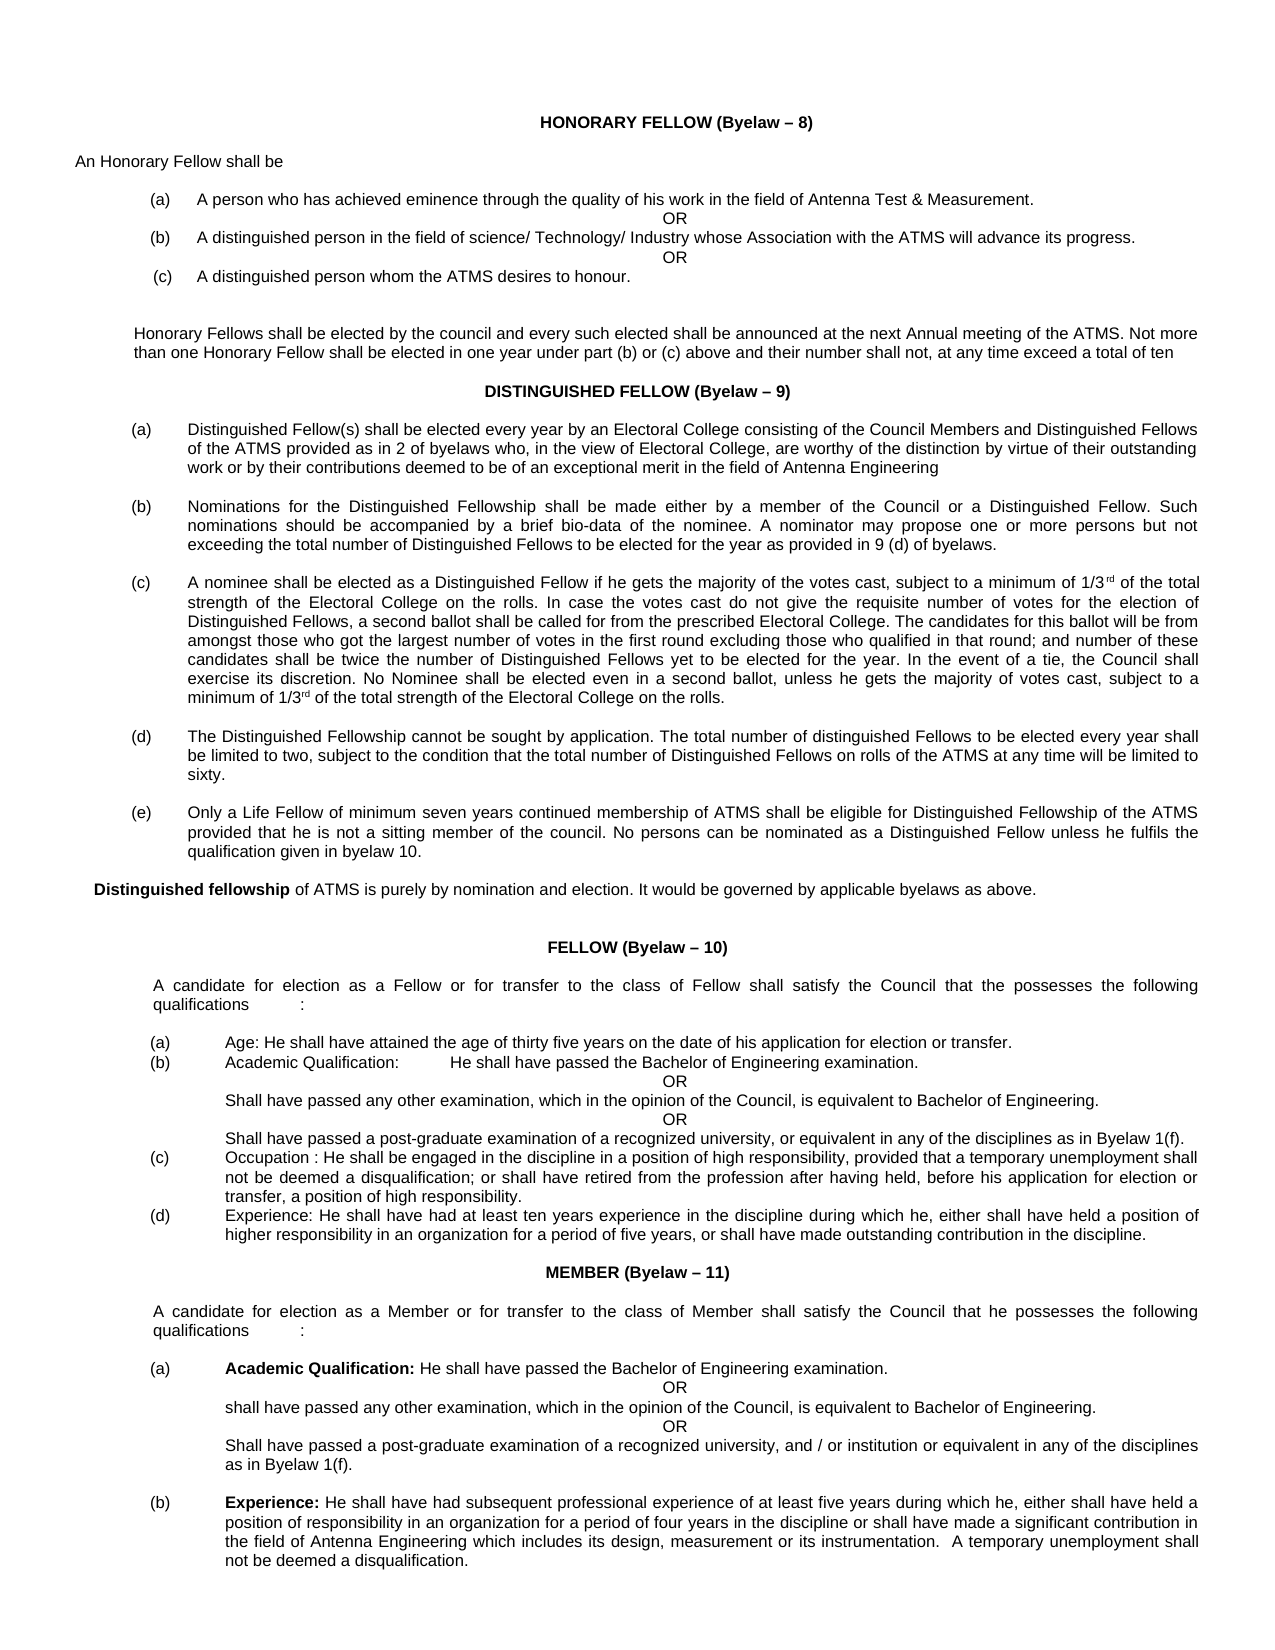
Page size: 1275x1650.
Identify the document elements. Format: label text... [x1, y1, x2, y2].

text Distinguished fellowship of ATMS is purely by nomination and election. It would be governed by applicable byelaws as above. [94, 880, 1200, 899]
text Honorary Fellows shall be elected by the council and every such elected shall be announced at the next Annual meeting of the ATMS. Not more than one Honorary Fellow shall be elected in one year under part (b) or (c) above and their number shall not, at any time exceed a total of ten [75, 324, 1200, 362]
text (c) Occupation : He shall be engaged in the discipline in a position of high responsibility, provided that a temporary unemployment shall not be deemed a disqualification; or shall have retired from the profession after having held, before his application for election or transfer, a position of high responsibility. [150, 1148, 1200, 1206]
text OR [150, 209, 1200, 228]
list A person who has achieved eminence through the quality of his work in the field of Antenna Test & Measurement. [150, 190, 1200, 209]
text (b) Academic Qualification: He shall have passed the Bachelor of Engineering examination. [150, 1052, 1200, 1072]
text (a) Academic Qualification: He shall have passed the Bachelor of Engineering examination. [150, 1359, 1200, 1378]
list The Distinguished Fellowship cannot be sought by application. The total number of distinguished Fellows to be elected every year shall be limited to two, subject to the condition that the total number of Distinguished Fellows on rolls of the ATMS at any time will be limited to sixty. [131, 727, 1200, 784]
text OR [150, 1417, 1200, 1436]
text A candidate for election as a Fellow or for transfer to the class of Fellow shall satisfy the Council that the possesses the following qualifications : [153, 976, 1200, 1014]
list Nominations for the Distinguished Fellowship shall be made either by a member of the Council or a Distinguished Fellow. Such nominations should be accompanied by a brief bio-data of the nominee. A nominator may propose one or more persons but not exceeding the total number of Distinguished Fellows to be elected for the year as provided in 9 (d) of byelaws. [131, 497, 1200, 554]
text Shall have passed any other examination, which in the opinion of the Council, is equivalent to Bachelor of Engineering. [150, 1091, 1200, 1110]
list A distinguished person whom the ATMS desires to honour. [153, 267, 1200, 286]
text A candidate for election as a Member or for transfer to the class of Member shall satisfy the Council that he possesses the following qualifications : [153, 1302, 1200, 1340]
text OR [150, 1072, 1200, 1091]
list A distinguished person in the field of science/ Technology/ Industry whose Association with the ATMS will advance its progress. [150, 228, 1200, 247]
text OR [150, 247, 1200, 267]
text (b) Experience: He shall have had subsequent professional experience of at least five years during which he, either shall have held a position of responsibility in an organization for a period of four years in the discipline or shall have made a significant contribution in the field of Antenna Engineering which includes its design, measurement or its instrumentation. A temporary unemployment shall not be deemed a disqualification. [150, 1493, 1200, 1570]
text shall have passed any other examination, which in the opinion of the Council, is equivalent to Bachelor of Engineering. [150, 1397, 1200, 1417]
text OR [150, 1110, 1200, 1129]
text Shall have passed a post-graduate examination of a recognized university, or equivalent in any of the disciplines as in Byelaw 1(f). [150, 1129, 1200, 1148]
text HONORARY FELLOW (Byelaw – 8) [153, 113, 1200, 132]
text FELLOW (Byelaw – 10) [75, 937, 1200, 957]
text MEMBER (Byelaw – 11) [75, 1263, 1200, 1282]
text (a) Age: He shall have attained the age of thirty five years on the date of his application for election or transfer. [150, 1033, 1200, 1052]
text OR [150, 1378, 1200, 1397]
list Distinguished Fellow(s) shall be elected every year by an Electoral College consisting of the Council Members and Distinguished Fellows of the ATMS provided as in 2 of byelaws who, in the view of Electoral College, are worthy of the distinction by virtue of their outstanding work or by their contributions deemed to be of an exceptional merit in the field of Antenna Engineering [131, 420, 1200, 477]
list Only a Life Fellow of minimum seven years continued membership of ATMS shall be eligible for Distinguished Fellowship of the ATMS provided that he is not a sitting member of the council. No persons can be nominated as a Distinguished Fellow unless he fulfils the qualification given in byelaw 10. [131, 803, 1200, 861]
text Shall have passed a post-graduate examination of a recognized university, and / or institution or equivalent in any of the disciplines as in Byelaw 1(f). [150, 1436, 1200, 1474]
text DISTINGUISHED FELLOW (Byelaw – 9) [75, 382, 1200, 401]
text An Honorary Fellow shall be [75, 152, 1200, 171]
text (d) Experience: He shall have had at least ten years experience in the discipline during which he, either shall have held a position of higher responsibility in an organization for a period of five years, or shall have made outstanding contribution in the discipline. [150, 1206, 1200, 1244]
list A nominee shall be elected as a Distinguished Fellow if he gets the majority of the votes cast, subject to a minimum of 1/3rd of the total strength of the Electoral College on the rolls. In case the votes cast do not give the requisite number of votes for the election of Distinguished Fellows, a second ballot shall be called for from the prescribed Electoral College. The candidates for this ballot will be from amongst those who got the largest number of votes in the first round excluding those who qualified in that round; and number of these candidates shall be twice the number of Distinguished Fellows yet to be elected for the year. In the event of a tie, the Council shall exercise its discretion. No Nominee shall be elected even in a second ballot, unless he gets the majority of votes cast, subject to a minimum of 1/3rd of the total strength of the Electoral College on the rolls. [131, 573, 1200, 707]
